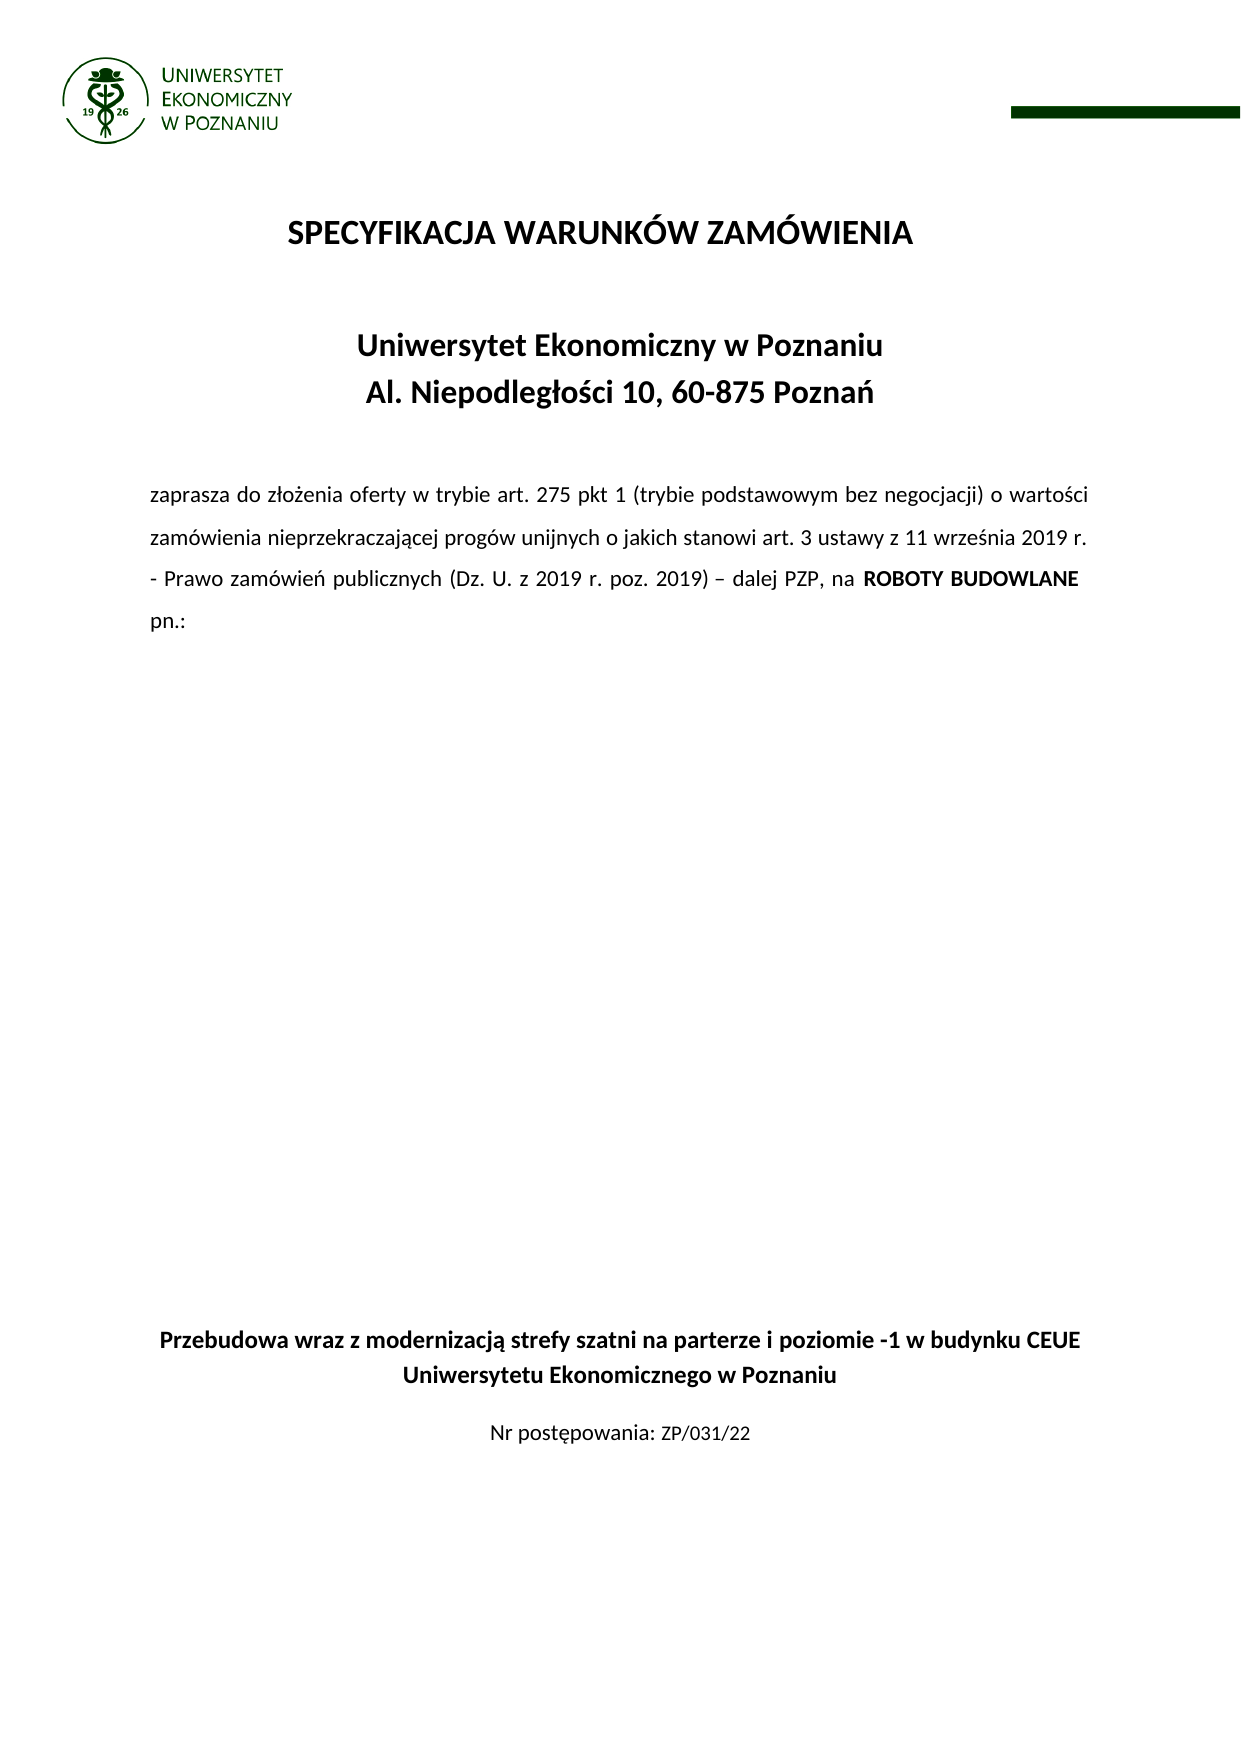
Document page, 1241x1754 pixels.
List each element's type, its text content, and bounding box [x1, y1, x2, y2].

picture [0, 3, 1241, 257]
list Przebudowa wraz z modernizacją strefy szatni na parterze i poziomie -1 w budynku CEUE Uniwersytetu Ekonomicznego w Poznaniu [150, 1324, 1090, 1390]
text Al. Niepodległości 10, 60-875 Poznań [150, 371, 1090, 412]
text zaprasza do złożenia oferty w trybie art. 275 pkt 1 (trybie podstawowym bez negocjacji) o wartości zamówienia nieprzekraczającej progów unijnych o jakich stanowi art. 3 ustawy z 11 września 2019 r. - Prawo zamówień publicznych (Dz. U. z 2019 r. poz. 2019) – dalej PZP, na ROBOTY BUDOWLANE pn.: [150, 481, 1090, 634]
text Nr postępowania: ZP/031/22 [150, 1418, 1090, 1446]
text Uniwersytet Ekonomiczny w Poznaniu [150, 324, 1090, 365]
text SPECYFIKACJA WARUNKÓW ZAMÓWIENIA [150, 210, 1090, 253]
